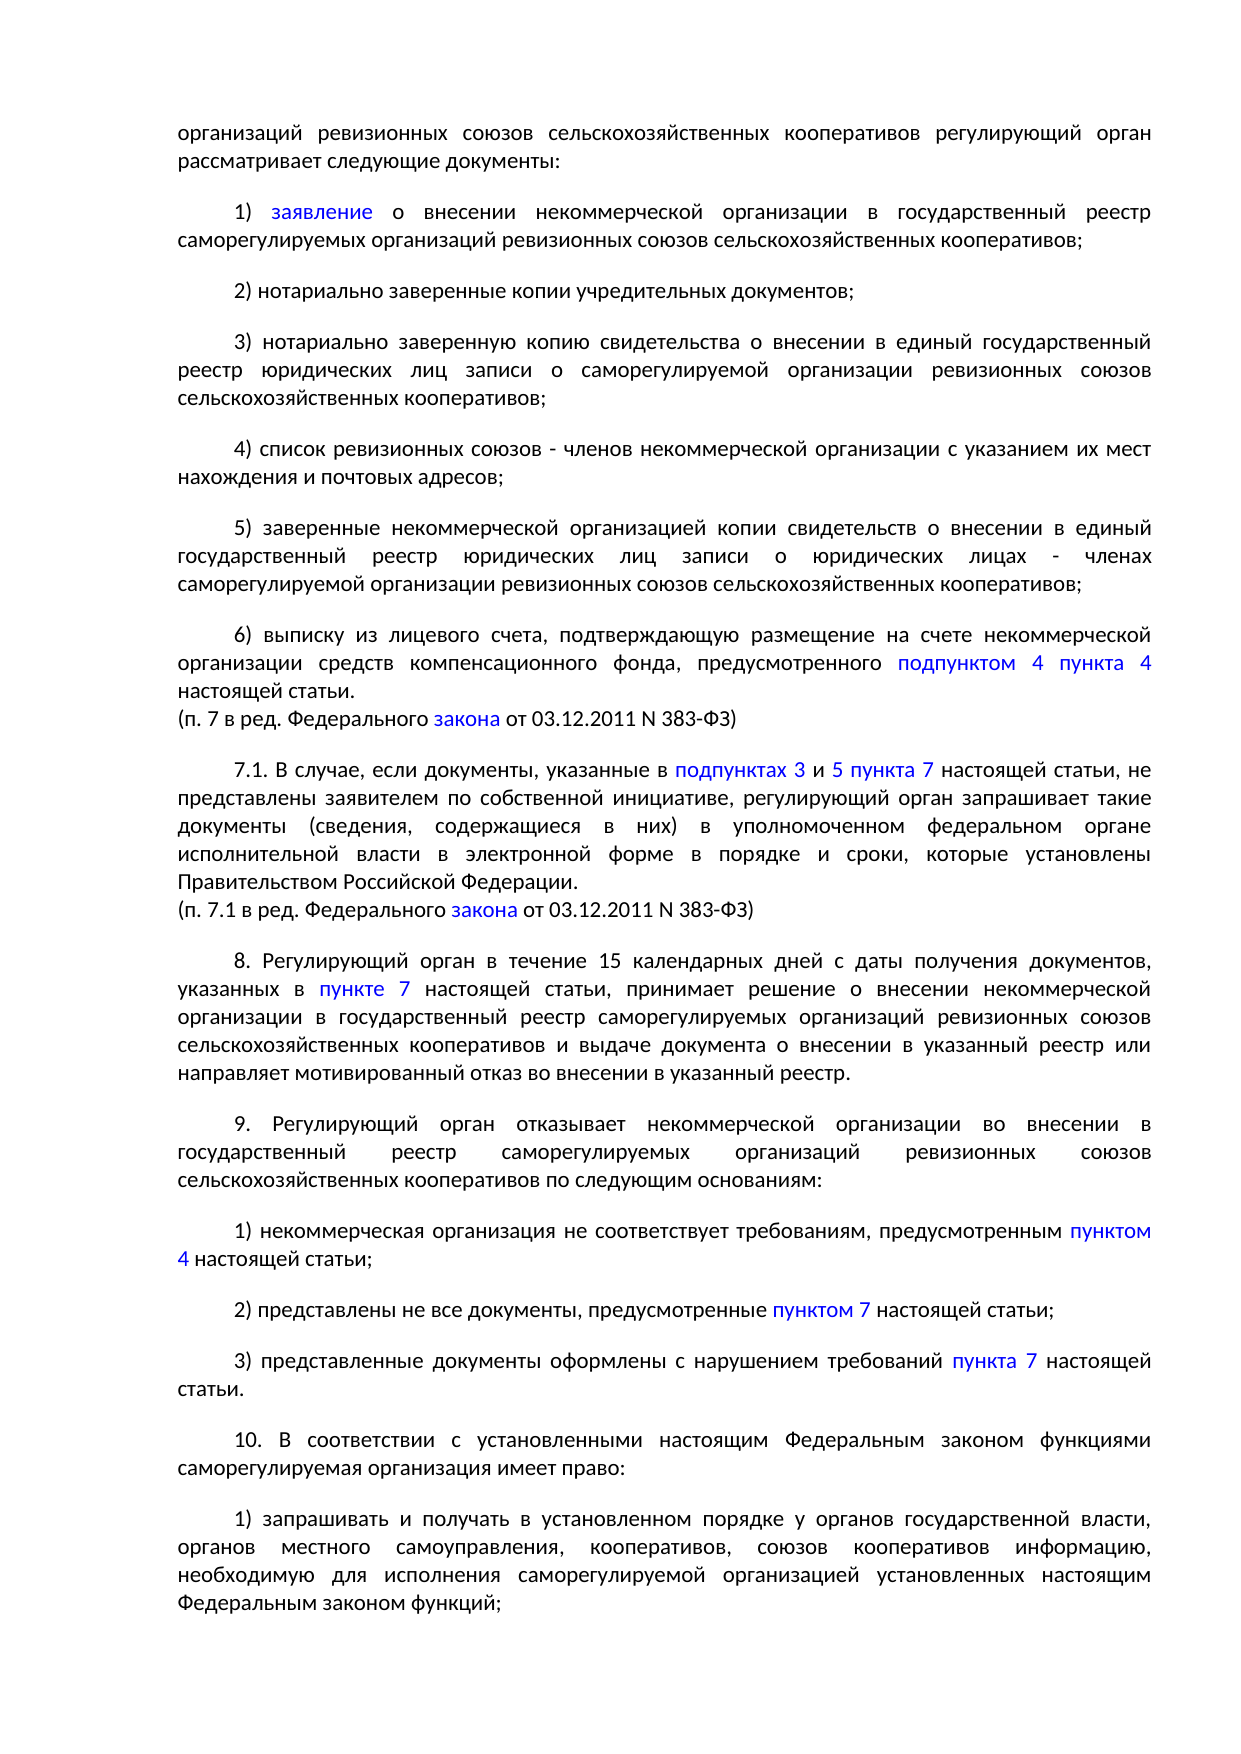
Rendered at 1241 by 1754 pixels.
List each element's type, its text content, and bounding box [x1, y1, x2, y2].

text 1) некоммерческая организация не соответствует требованиям, предусмотренным пунктом 4 настоящей статьи; [177, 1216, 1152, 1272]
text (п. 7 в ред. Федерального закона от 03.12.2011 N 383-ФЗ) [177, 704, 1152, 732]
text 4) список ревизионных союзов - членов некоммерческой организации с указанием их мест нахождения и почтовых адресов; [177, 434, 1152, 490]
text (п. 7.1 в ред. Федерального закона от 03.12.2011 N 383-ФЗ) [177, 895, 1152, 923]
text 8. Регулирующий орган в течение 15 календарных дней с даты получения документов, указанных в пункте 7 настоящей статьи, принимает решение о внесении некоммерческой организации в государственный реестр саморегулируемых организаций ревизионных союзов сельскохозяйственных кооперативов и выдаче документа о внесении в указанный реестр или направляет мотивированный отказ во внесении в указанный реестр. [177, 946, 1152, 1086]
text 5) заверенные некоммерческой организацией копии свидетельств о внесении в единый государственный реестр юридических лиц записи о юридических лицах - членах саморегулируемой организации ревизионных союзов сельскохозяйственных кооперативов; [177, 513, 1152, 597]
text 1) запрашивать и получать в установленном порядке у органов государственной власти, органов местного самоуправления, кооперативов, союзов кооперативов информацию, необходимую для исполнения саморегулируемой организацией установленных настоящим Федеральным законом функций; [177, 1504, 1152, 1616]
text 2) нотариально заверенные копии учредительных документов; [177, 276, 1152, 304]
text 9. Регулирующий орган отказывает некоммерческой организации во внесении в государственный реестр саморегулируемых организаций ревизионных союзов сельскохозяйственных кооперативов по следующим основаниям: [177, 1109, 1152, 1193]
text 3) нотариально заверенную копию свидетельства о внесении в единый государственный реестр юридических лиц записи о саморегулируемой организации ревизионных союзов сельскохозяйственных кооперативов; [177, 327, 1152, 411]
text 10. В соответствии с установленными настоящим Федеральным законом функциями саморегулируемая организация имеет право: [177, 1425, 1152, 1481]
text 2) представлены не все документы, предусмотренные пунктом 7 настоящей статьи; [177, 1295, 1152, 1323]
text 7.1. В случае, если документы, указанные в подпунктах 3 и 5 пункта 7 настоящей статьи, не представлены заявителем по собственной инициативе, регулирующий орган запрашивает такие документы (сведения, содержащиеся в них) в уполномоченном федеральном органе исполнительной власти в электронной форме в порядке и сроки, которые установлены Правительством Российской Федерации. [177, 755, 1152, 895]
text 3) представленные документы оформлены с нарушением требований пункта 7 настоящей статьи. [177, 1346, 1152, 1402]
text 1) заявление о внесении некоммерческой организации в государственный реестр саморегулируемых организаций ревизионных союзов сельскохозяйственных кооперативов; [177, 197, 1152, 253]
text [177, 118, 1152, 174]
text 6) выписку из лицевого счета, подтверждающую размещение на счете некоммерческой организации средств компенсационного фонда, предусмотренного подпунктом 4 пункта 4 настоящей статьи. [177, 620, 1152, 704]
